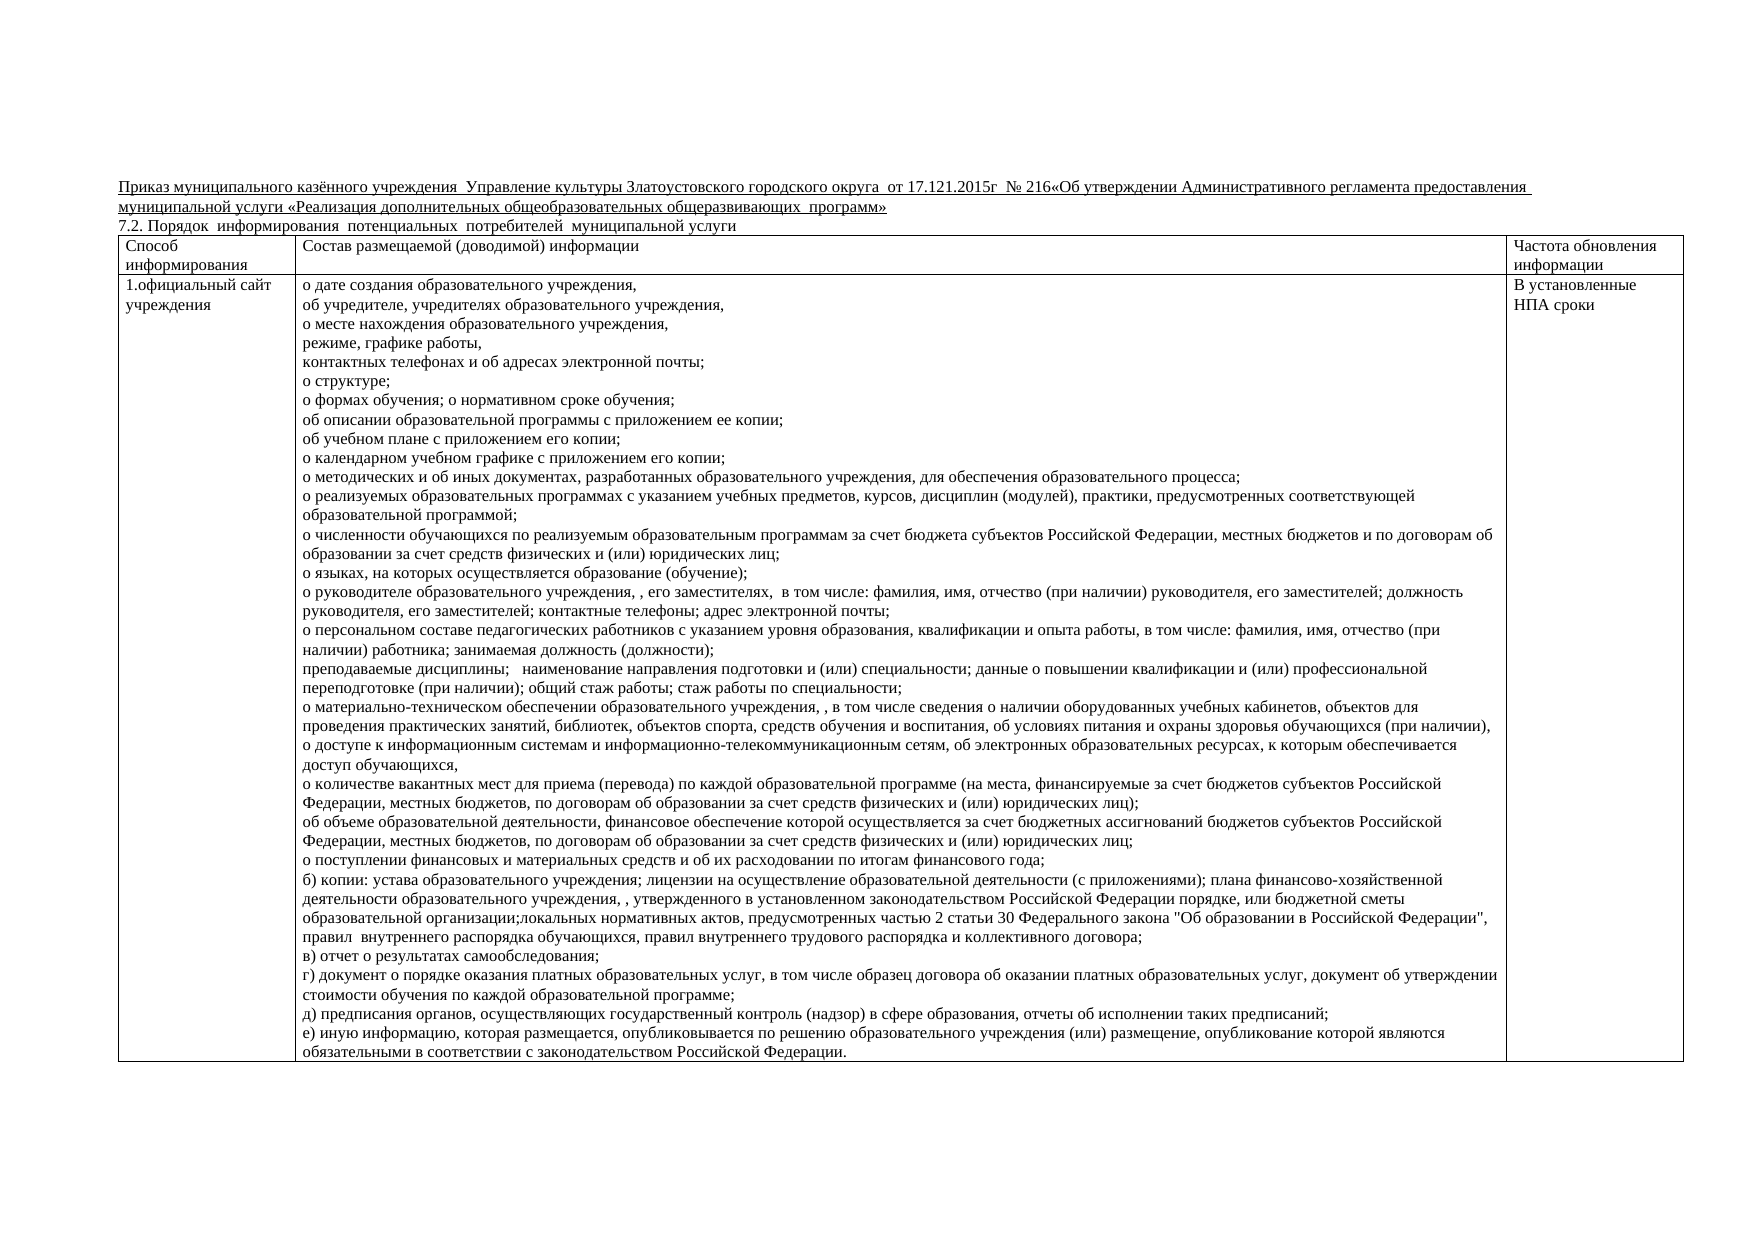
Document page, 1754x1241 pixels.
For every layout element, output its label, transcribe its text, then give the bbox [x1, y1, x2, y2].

table_header Частота обновления информации [1507, 236, 1683, 274]
text Приказ муниципального казённого учреждения Управление культуры Златоустовского городского округа от 17.121.2015г № 216«Об утверждении Административного регламента предоставления муниципальной услуги «Реализация дополнительных общеобразовательных общеразвивающих программ» [118, 177, 1636, 216]
text 7.2. Порядок информирования потенциальных потребителей муниципальной услуги [118, 216, 1636, 235]
table_header Способ информирования [119, 236, 295, 274]
table_cell о дате создания образовательного учреждения, об учредителе, учредителях образовательного учреждения, о месте нахождения образовательного учреждения, режиме, графике работы, контактных телефонах и об адресах электронной почты; о структуре; о формах обучения; о нормативном сроке обучения; об описании образовательной программы с приложением ее копии; об учебном плане с приложением его копии; о календарном учебном графике с приложением его копии; о методических и об иных документах, разработанных образовательного учреждения, для обеспечения образовательного процесса; о реализуемых образовательных программах с указанием учебных предметов, курсов, дисциплин (модулей), практики, предусмотренных соответствующей образовательной программой; о численности обучающихся по реализуемым образовательным программам за счет бюджета субъектов Российской Федерации, местных бюджетов и по договорам об образовании за счет средств физических и (или) юридических лиц; о языках, на которых осуществляется образование (обучение); о руководителе образовательного учреждения, , его заместителях, в том числе: фамилия, имя, отчество (при наличии) руководителя, его заместителей; должность руководителя, его заместителей; контактные телефоны; адрес электронной почты; о персональном составе педагогических работников с указанием уровня образования, квалификации и опыта работы, в том числе: фамилия, имя, отчество (при наличии) работника; занимаемая должность (должности); преподаваемые дисциплины; наименование направления подготовки и (или) специальности; данные о повышении квалификации и (или) профессиональной переподготовке (при наличии); общий стаж работы; стаж работы по специальности; о материально-техническом обеспечении образовательного учреждения, , в том числе сведения о наличии оборудованных учебных кабинетов, объектов для проведения практических занятий, библиотек, объектов спорта, средств обучения и воспитания, об условиях питания и охраны здоровья обучающихся (при наличии), о доступе к информационным системам и информационно-телекоммуникационным сетям, об электронных образовательных ресурсах, к которым обеспечивается доступ обучающихся, о количестве вакантных мест для приема (перевода) по каждой образовательной программе (на места, финансируемые за счет бюджетов субъектов Российской Федерации, местных бюджетов, по договорам об образовании за счет средств физических и (или) юридических лиц); об объеме образовательной деятельности, финансовое обеспечение которой осуществляется за счет бюджетных ассигнований бюджетов субъектов Российской Федерации, местных бюджетов, по договорам об образовании за счет средств физических и (или) юридических лиц; о поступлении финансовых и материальных средств и об их расходовании по итогам финансового года; б) копии: устава образовательного учреждения; лицензии на осуществление образовательной деятельности (с приложениями); плана финансово-хозяйственной деятельности образовательного учреждения, , утвержденного в установленном законодательством Российской Федерации порядке, или бюджетной сметы образовательной организации;локальных нормативных актов, предусмотренных частью 2 статьи 30 Федерального закона "Об образовании в Российской Федерации", правил внутреннего распорядка обучающихся, правил внутреннего трудового распорядка и коллективного договора; в) отчет о результатах самообследования; г) документ о порядке оказания платных образовательных услуг, в том числе образец договора об оказании платных образовательных услуг, документ об утверждении стоимости обучения по каждой образовательной программе; д) предписания органов, осуществляющих государственный контроль (надзор) в сфере образования, отчеты об исполнении таких предписаний; е) иную информацию, которая размещается, опубликовывается по решению образовательного учреждения (или) размещение, опубликование которой являются обязательными в соответствии с законодательством Российской Федерации. [296, 275, 1506, 1061]
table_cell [1507, 275, 1683, 1061]
table_cell 1.официальный сайт учреждения [119, 275, 295, 1061]
table_header Состав размещаемой (доводимой) информации [296, 236, 1506, 274]
